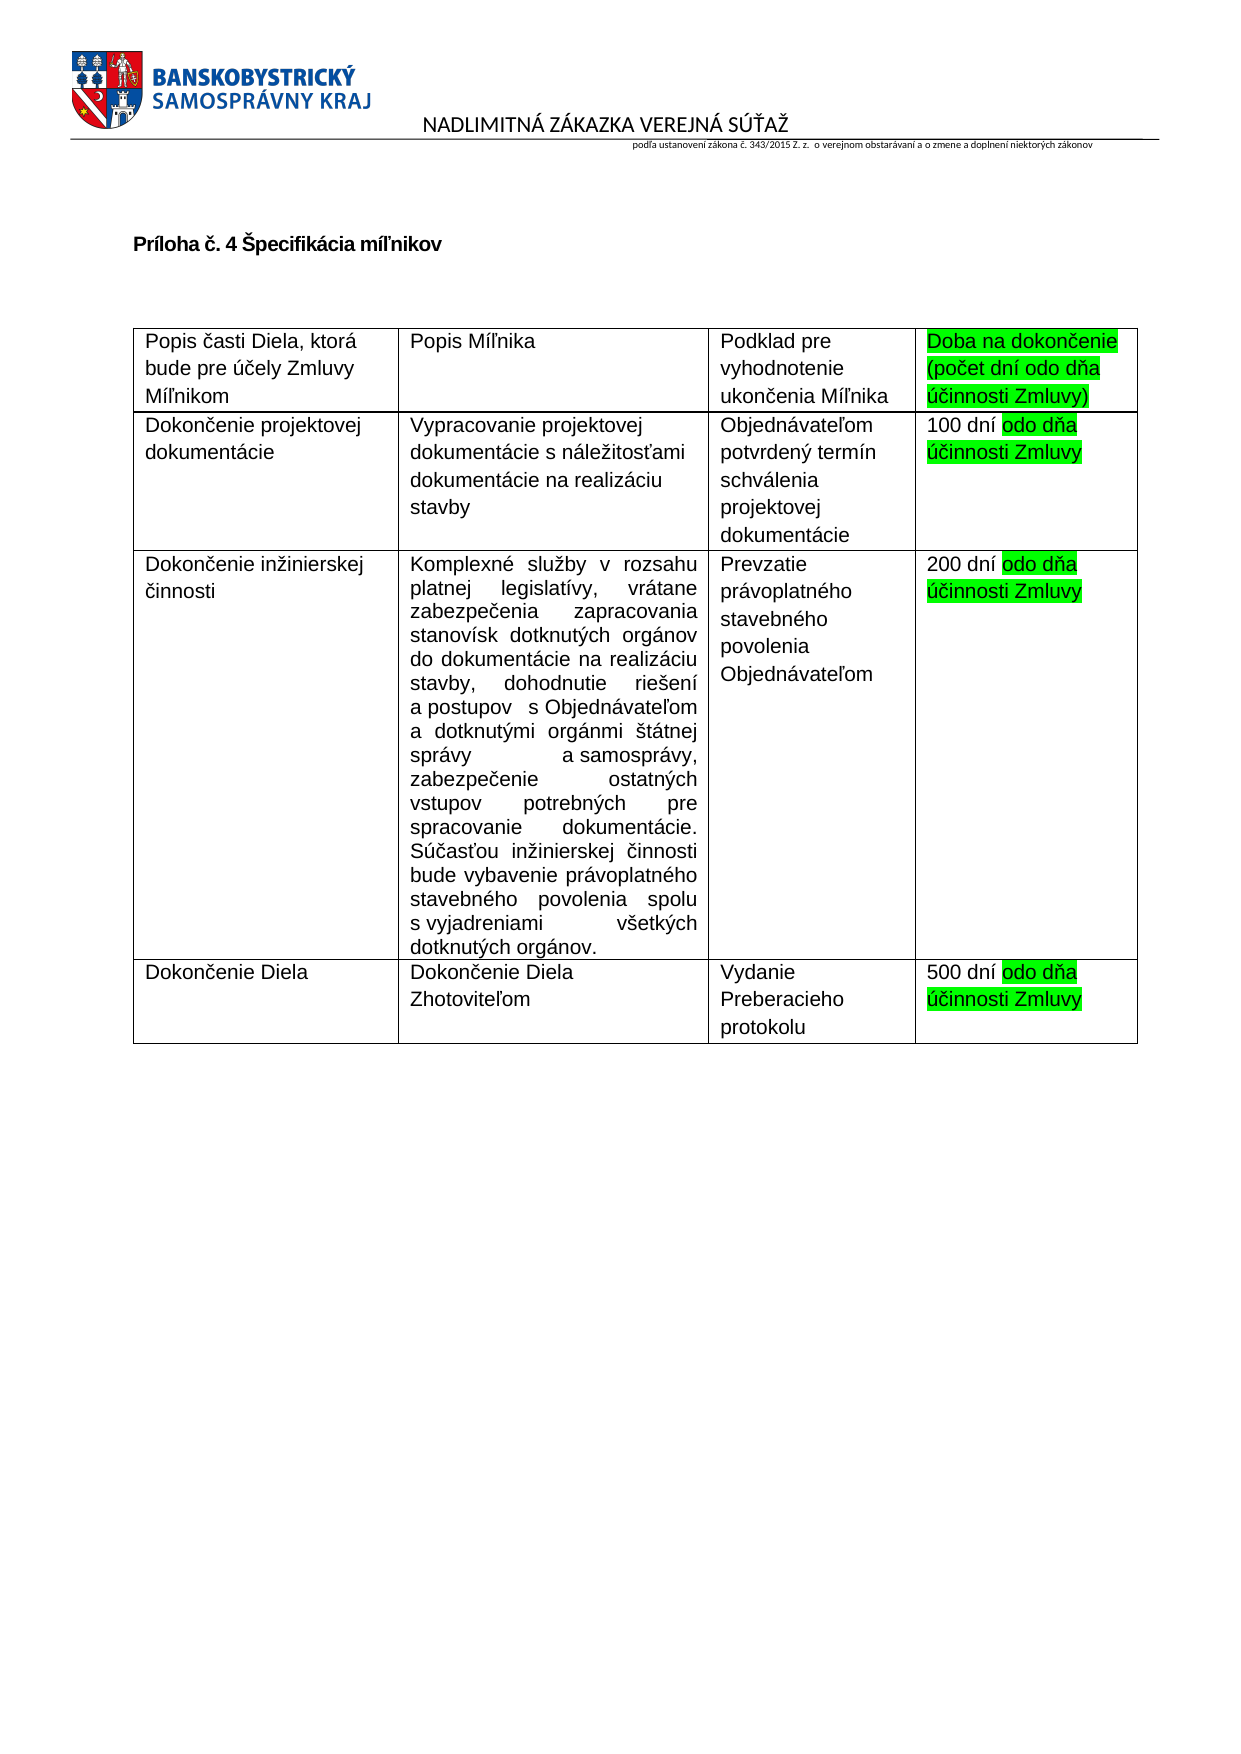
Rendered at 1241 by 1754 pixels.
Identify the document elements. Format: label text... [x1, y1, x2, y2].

table_cell Komplexné služby v rozsahu platnej legislatívy, vrátane zabezpečenia zapracovania stanovísk dotknutých orgánov do dokumentácie na realizáciu stavby, dohodnutie riešení a postupov s Objednávateľom a dotknutými orgánmi štátnej správy a samosprávy, zabezpečenie ostatných vstupov potrebných pre spracovanie dokumentácie. Súčasťou inžinierskej činnosti bude vybavenie právoplatného stavebného povolenia spolu s vyjadreniami všetkých dotknutých orgánov. [399, 551, 708, 959]
table_cell Dokončenie Diela [134, 960, 398, 1042]
picture [72, 51, 371, 130]
table_cell Prevzatie právoplatného stavebného povolenia Objednávateľom [709, 551, 915, 959]
table_cell Dokončenie inžinierskej činnosti [134, 551, 398, 959]
text Príloha č. 4 Špecifikácia míľnikov [133, 232, 1093, 256]
table_cell 200 dní odo dňa účinnosti Zmluvy [916, 551, 1137, 959]
table_cell Dokončenie Diela Zhotoviteľom [399, 960, 708, 1042]
table_cell 100 dní odo dňa účinnosti Zmluvy [916, 413, 1137, 550]
table_header Popis Míľnika [399, 329, 708, 411]
table_cell 500 dní odo dňa účinnosti Zmluvy [916, 960, 1137, 1042]
table_cell Dokončenie projektovej dokumentácie [134, 413, 398, 550]
table_cell Vydanie Preberacieho protokolu [709, 960, 915, 1042]
table_header Popis časti Diela, ktorá bude pre účely Zmluvy Míľnikom [134, 329, 398, 411]
table_cell Vypracovanie projektovej dokumentácie s náležitosťami dokumentácie na realizáciu stavby [399, 413, 708, 550]
table_header Podklad pre vyhodnotenie ukončenia Míľnika [709, 329, 915, 411]
table_cell Objednávateľom potvrdený termín schválenia projektovej dokumentácie [709, 413, 915, 550]
table_header Doba na dokončenie (počet dní odo dňa účinnosti Zmluvy) [916, 329, 1137, 411]
